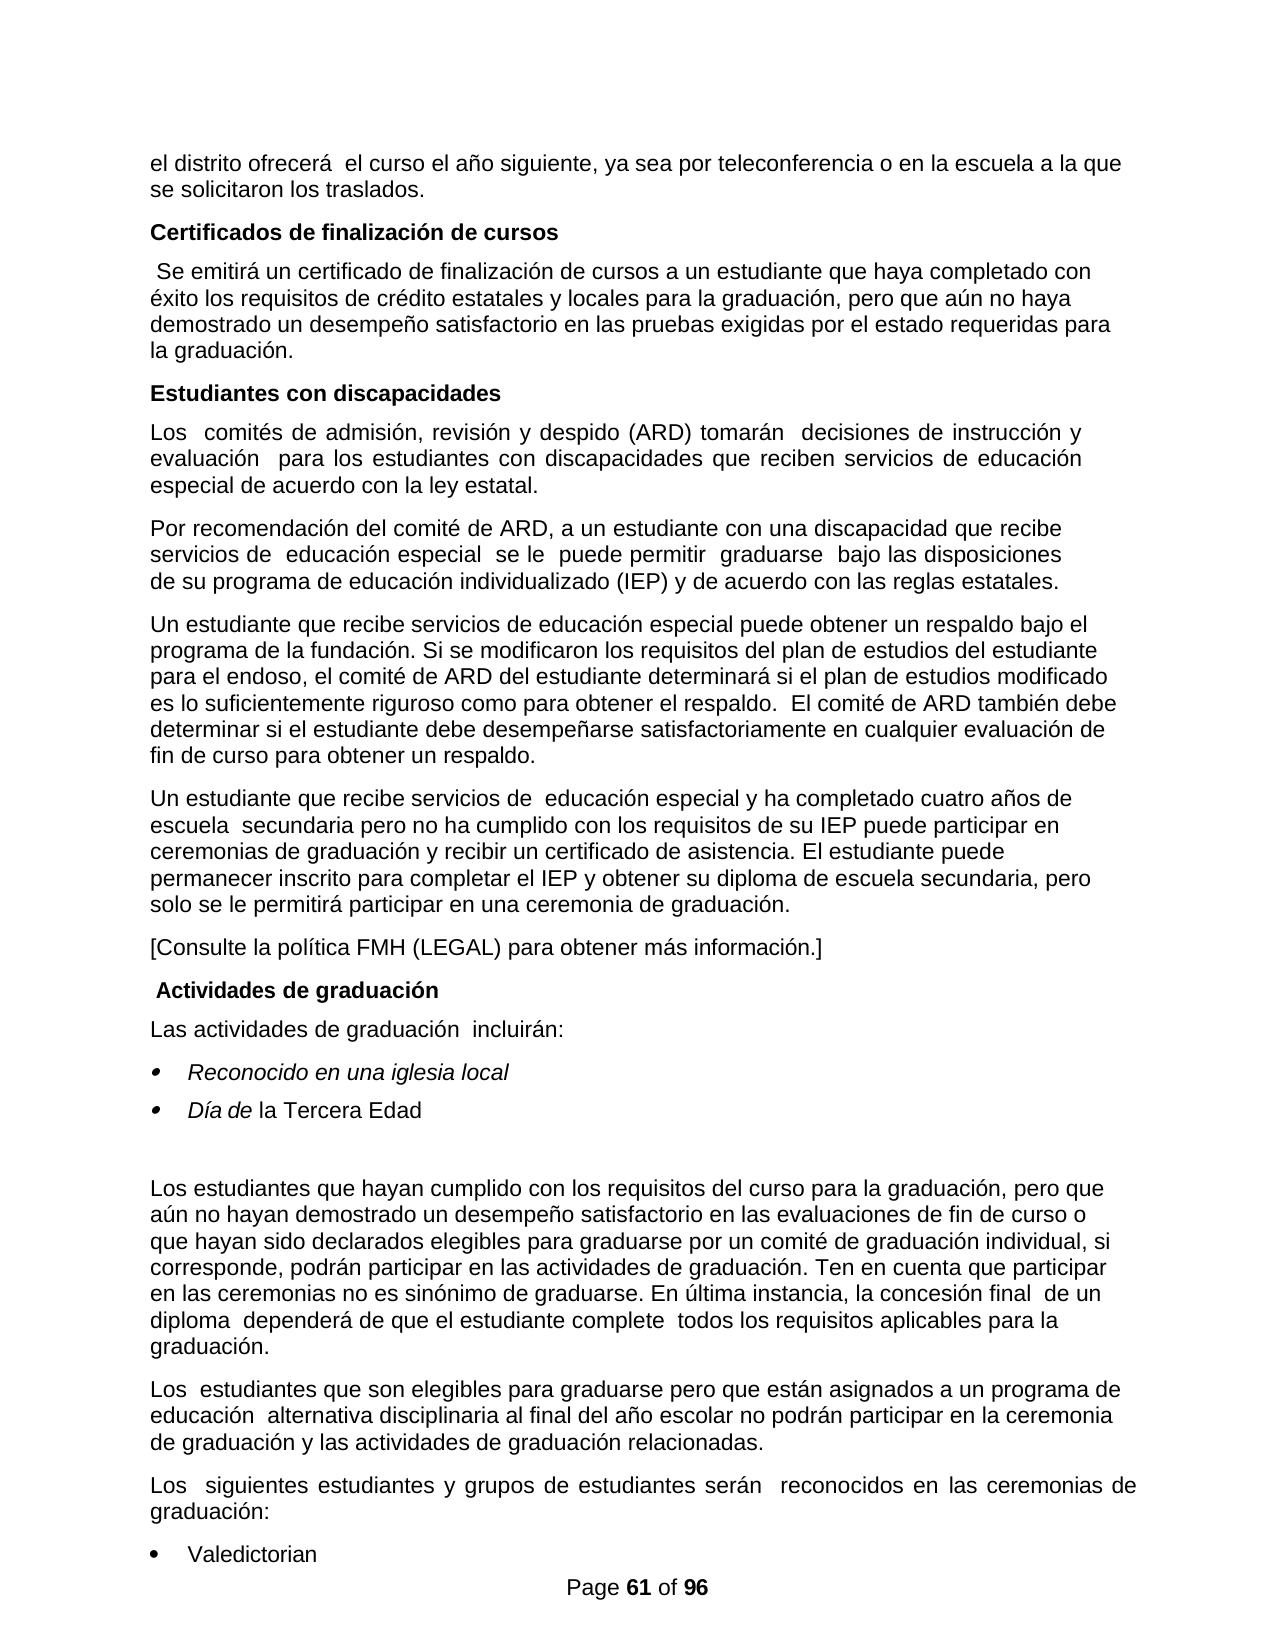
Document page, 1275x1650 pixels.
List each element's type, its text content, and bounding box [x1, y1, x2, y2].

text Las actividades de graduación incluirán: [150, 1016, 1137, 1042]
text Los estudiantes que hayan cumplido con los requisitos del curso para la graduación, pero que aún no hayan demostrado un desempeño satisfactorio en las evaluaciones de fin de curso o que hayan sido declarados elegibles para graduarse por un comité de graduación individual, si corresponde, podrán participar en las actividades de graduación. Ten en cuenta que participar en las ceremonias no es sinónimo de graduarse. En última instancia, la concesión final de un diploma dependerá de que el estudiante complete todos los requisitos aplicables para la graduación. [150, 1175, 1121, 1359]
subtitle Actividades de graduación [150, 977, 1137, 1003]
subtitle Estudiantes con discapacidades [150, 380, 1137, 407]
text el distrito ofrecerá el curso el año siguiente, ya sea por teleconferencia o en la escuela a la que se solicitaron los traslados. [150, 150, 1124, 203]
text Un estudiante que recibe servicios de educación especial y ha completado cuatro años de escuela secundaria pero no ha cumplido con los requisitos de su IEP puede participar en ceremonias de graduación y recibir un certificado de asistencia. El estudiante puede permanecer inscrito para completar el IEP y obtener su diploma de escuela secundaria, pero solo se le permitirá participar en una ceremonia de graduación. [150, 785, 1118, 917]
text Un estudiante que recibe servicios de educación especial puede obtener un respaldo bajo el programa de la fundación. Si se modificaron los requisitos del plan de estudios del estudiante para el endoso, el comité de ARD del estudiante determinará si el plan de estudios modificado es lo suficientemente riguroso como para obtener el respaldo. El comité de ARD también debe determinar si el estudiante debe desempeñarse satisfactoriamente en cualquier evaluación de fin de curso para obtener un respaldo. [150, 611, 1119, 769]
list Reconocido en una iglesia local [150, 1059, 1137, 1085]
subtitle Certificados de finalización de cursos [150, 219, 1137, 246]
text Los comités de admisión, revisión y despido (ARD) tomarán decisiones de instrucción y evaluación para los estudiantes con discapacidades que reciben servicios de educación especial de acuerdo con la ley estatal. [150, 419, 1082, 498]
text Los estudiantes que son elegibles para graduarse pero que están asignados a un programa de educación alternativa disciplinaria al final del año escolar no podrán participar en la ceremonia de graduación y las actividades de graduación relacionadas. [150, 1376, 1121, 1455]
text Por recomendación del comité de ARD, a un estudiante con una discapacidad que recibe servicios de educación especial se le puede permitir graduarse bajo las disposiciones de su programa de educación individualizado (IEP) y de acuerdo con las reglas estatales. [150, 515, 1063, 594]
text Se emitirá un certificado de finalización de cursos a un estudiante que haya completado con éxito los requisitos de crédito estatales y locales para la graduación, pero que aún no haya demostrado un desempeño satisfactorio en las pruebas exigidas por el estado requeridas para la graduación. [150, 258, 1124, 364]
text Los siguientes estudiantes y grupos de estudiantes serán reconocidos en las ceremonias de graduación: [150, 1472, 1137, 1525]
list Día de la Tercera Edad [150, 1097, 1137, 1124]
list Valedictorian [150, 1541, 1137, 1568]
text [Consulte la política FMH (LEGAL) para obtener más información.] [150, 934, 1137, 960]
